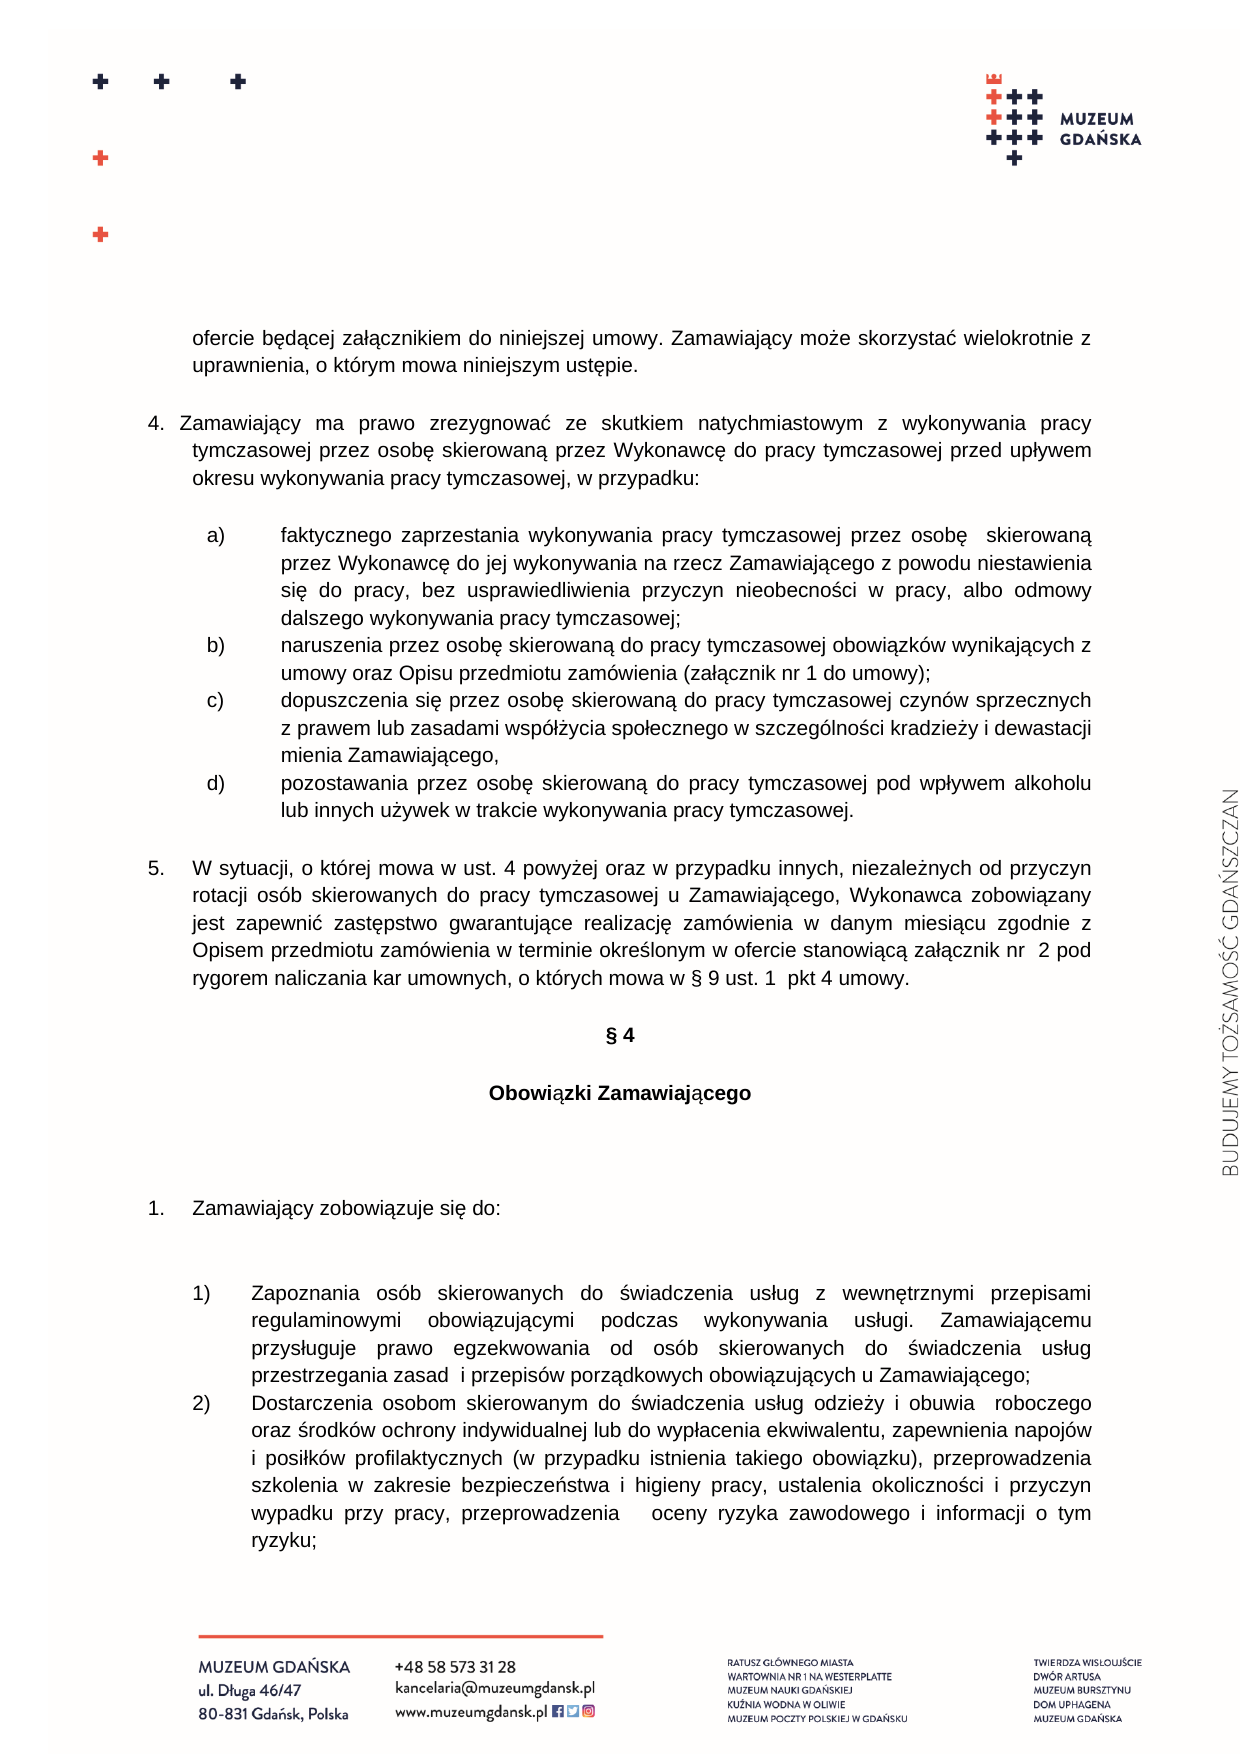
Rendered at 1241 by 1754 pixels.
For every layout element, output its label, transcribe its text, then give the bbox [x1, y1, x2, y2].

text Obowiązki Zamawiającego [148, 1080, 1093, 1104]
picture [48, 29, 1241, 1754]
list faktycznego zaprzestania wykonywania pracy tymczasowej przez osobę skierowaną przez Wykonawcę do jej wykonywania na rzecz Zamawiającego z powodu niestawienia się do pracy, bez usprawiedliwienia przyczyn nieobecności w pracy, albo odmowy dalszego wykonywania pracy tymczasowej; [207, 523, 1093, 629]
text § 4 [148, 1023, 1093, 1047]
text 5. W sytuacji, o której mowa w ust. 4 powyżej oraz w przypadku innych, niezależnych od przyczyn rotacji osób skierowanych do pracy tymczasowej u Zamawiającego, Wykonawca zobowiązany jest zapewnić zastępstwo gwarantujące realizację zamówienia w danym miesiącu zgodnie z Opisem przedmiotu zamówienia w terminie określonym w ofercie stanowiącą załącznik nr 2 pod rygorem naliczania kar umownych, o których mowa w § 9 ust. 1 pkt 4 umowy. [148, 855, 1093, 989]
list pozostawania przez osobę skierowaną do pracy tymczasowej pod wpływem alkoholu lub innych używek w trakcie wykonywania pracy tymczasowej. [207, 770, 1093, 822]
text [148, 325, 1093, 377]
list dopuszczenia się przez osobę skierowaną do pracy tymczasowej czynów sprzecznych z prawem lub zasadami współżycia społecznego w szczególności kradzieży i dewastacji mienia Zamawiającego, [207, 688, 1093, 767]
list Zamawiający zobowiązuje się do: [148, 1195, 1093, 1219]
list Zapoznania osób skierowanych do świadczenia usług z wewnętrznymi przepisami regulaminowymi obowiązującymi podczas wykonywania usługi. Zamawiającemu przysługuje prawo egzekwowania od osób skierowanych do świadczenia usług przestrzegania zasad i przepisów porządkowych obowiązujących u Zamawiającego; [192, 1280, 1093, 1387]
list naruszenia przez osobę skierowaną do pracy tymczasowej obowiązków wynikających z umowy oraz Opisu przedmiotu zamówienia (załącznik nr 1 do umowy); [207, 633, 1093, 684]
list Dostarczenia osobom skierowanym do świadczenia usług odzieży i obuwia roboczego oraz środków ochrony indywidualnej lub do wypłacenia ekwiwalentu, zapewnienia napojów i posiłków profilaktycznych (w przypadku istnienia takiego obowiązku), przeprowadzenia szkolenia w zakresie bezpieczeństwa i higieny pracy, ustalenia okoliczności i przyczyn wypadku przy pracy, przeprowadzenia oceny ryzyka zawodowego i informacji o tym ryzyku; [192, 1390, 1093, 1552]
text 4. Zamawiający ma prawo zrezygnować ze skutkiem natychmiastowym z wykonywania pracy tymczasowej przez osobę skierowaną przez Wykonawcę do pracy tymczasowej przed upływem okresu wykonywania pracy tymczasowej, w przypadku: [148, 410, 1093, 489]
